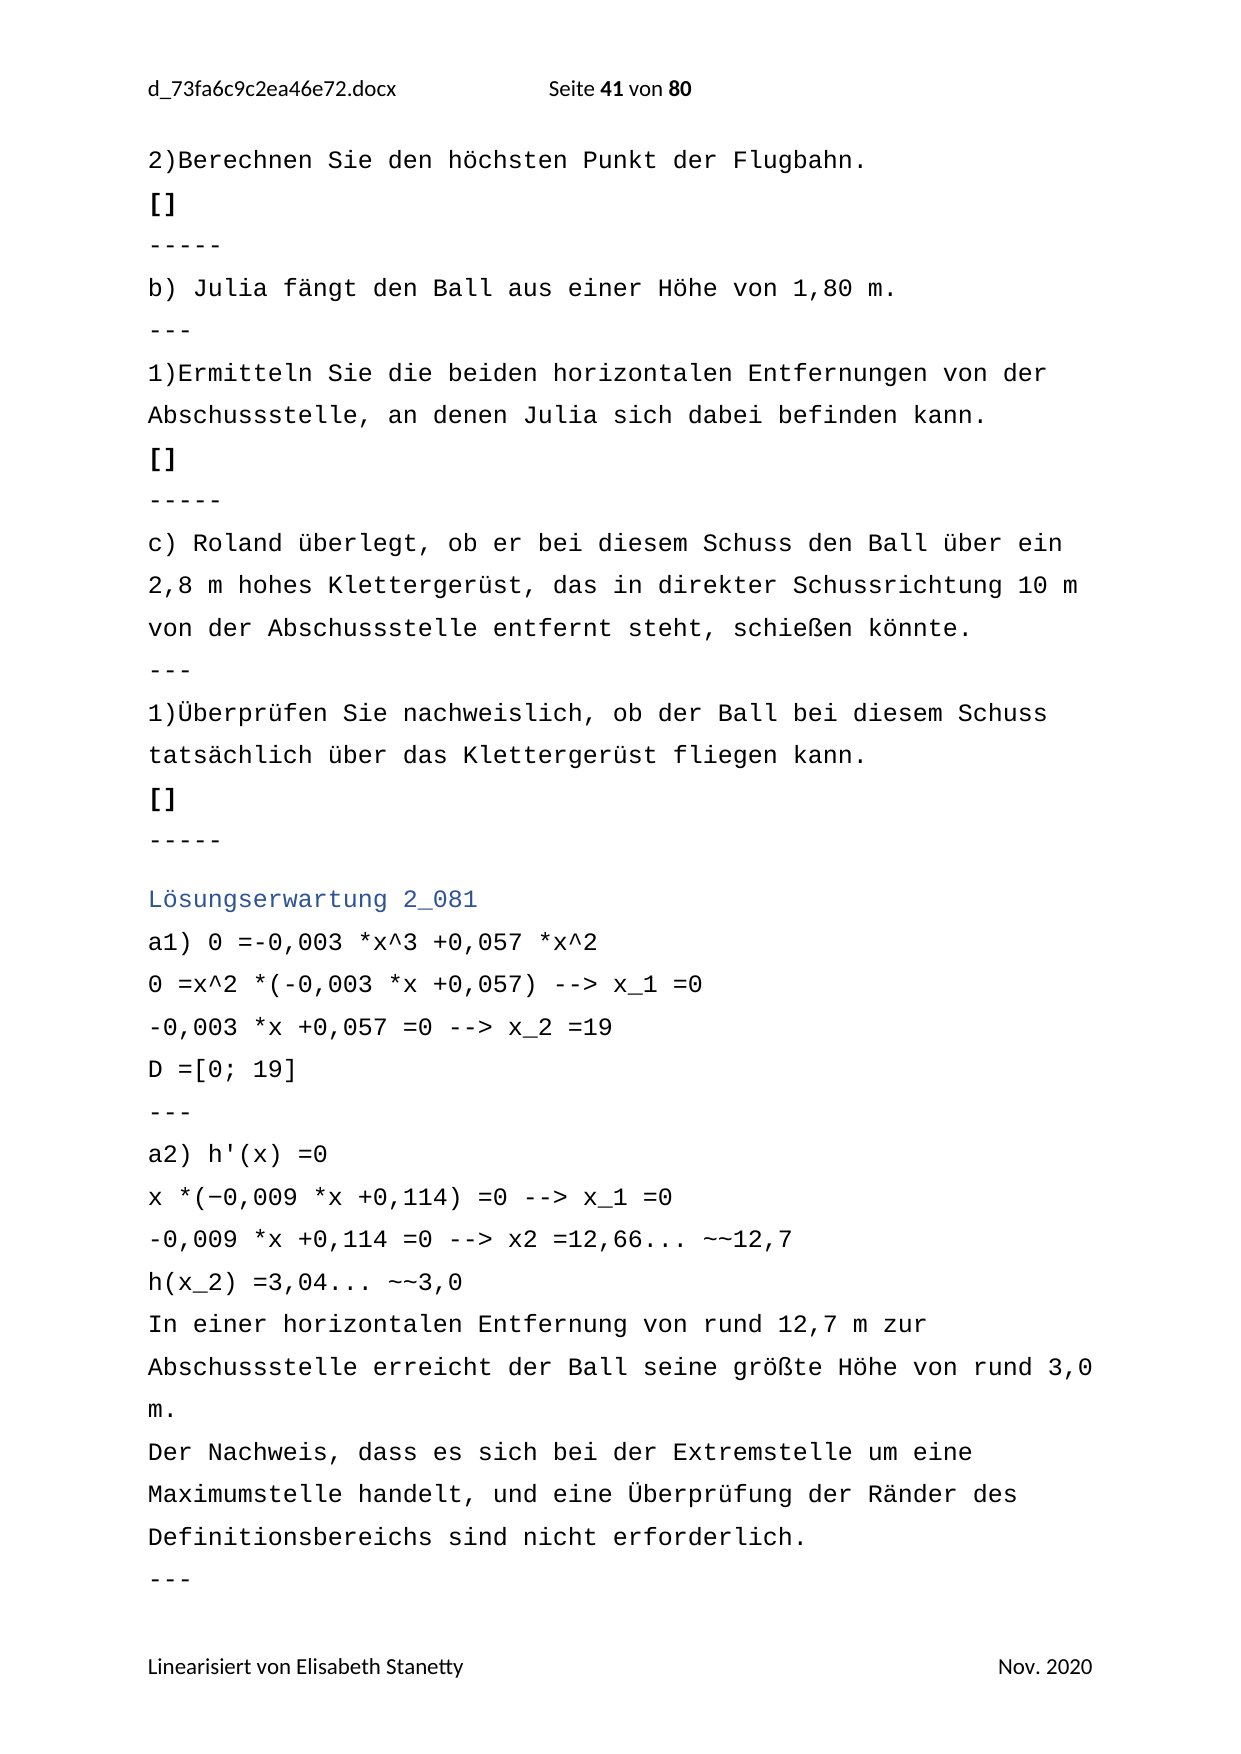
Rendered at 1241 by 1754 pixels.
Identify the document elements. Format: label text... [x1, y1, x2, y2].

text b) Julia fängt den Ball aus einer Höhe von 1,80 m. [148, 275, 1093, 303]
text x *(−0,009 *x +0,114) =0 --> x_1 =0 [148, 1184, 1093, 1213]
text ----- [148, 233, 1093, 261]
text -0,009 *x +0,114 =0 --> x2 =12,66... ~~12,7 [148, 1227, 1093, 1255]
text --- [148, 658, 1093, 686]
text a1) 0 =-0,003 *x^3 +0,057 *x^2 [148, 929, 1093, 958]
text --- [148, 1099, 1093, 1128]
text 1)Überprüfen Sie nachweislich, ob der Ball bei diesem Schuss tatsächlich über das Klettergerüst fliegen kann. [148, 700, 1093, 771]
text --- [148, 1567, 1093, 1595]
text [] [148, 190, 1093, 218]
text [] [148, 445, 1093, 473]
text Der Nachweis, dass es sich bei der Extremstelle um eine Maximumstelle handelt, und eine Überprüfung der Ränder des Definitionsbereichs sind nicht erforderlich. [148, 1439, 1093, 1553]
text c) Roland überlegt, ob er bei diesem Schuss den Ball über ein 2,8 m hohes Klettergerüst, das in direkter Schussrichtung 10 m von der Abschussstelle entfernt steht, schießen könnte. [148, 530, 1093, 643]
text --- [148, 318, 1093, 346]
text 2)Berechnen Sie den höchsten Punkt der Flugbahn. [148, 148, 1093, 176]
text [] [148, 785, 1093, 813]
text -0,003 *x +0,057 =0 --> x_2 =19 [148, 1014, 1093, 1043]
text a2) h'(x) =0 [148, 1142, 1093, 1170]
text 0 =x^2 *(-0,003 *x +0,057) --> x_1 =0 [148, 972, 1093, 1000]
text ----- [148, 828, 1093, 856]
text D =[0; 19] [148, 1057, 1093, 1085]
text ----- [148, 488, 1093, 516]
text h(x_2) =3,04... ~~3,0 [148, 1269, 1093, 1298]
text 1)Ermitteln Sie die beiden horizontalen Entfernungen von der Abschussstelle, an denen Julia sich dabei befinden kann. [148, 360, 1093, 431]
text In einer horizontalen Entfernung von rund 12,7 m zur Abschussstelle erreicht der Ball seine größte Höhe von rund 3,0 m. [148, 1312, 1093, 1425]
subtitle Lösungserwartung 2_081 [148, 887, 1093, 915]
